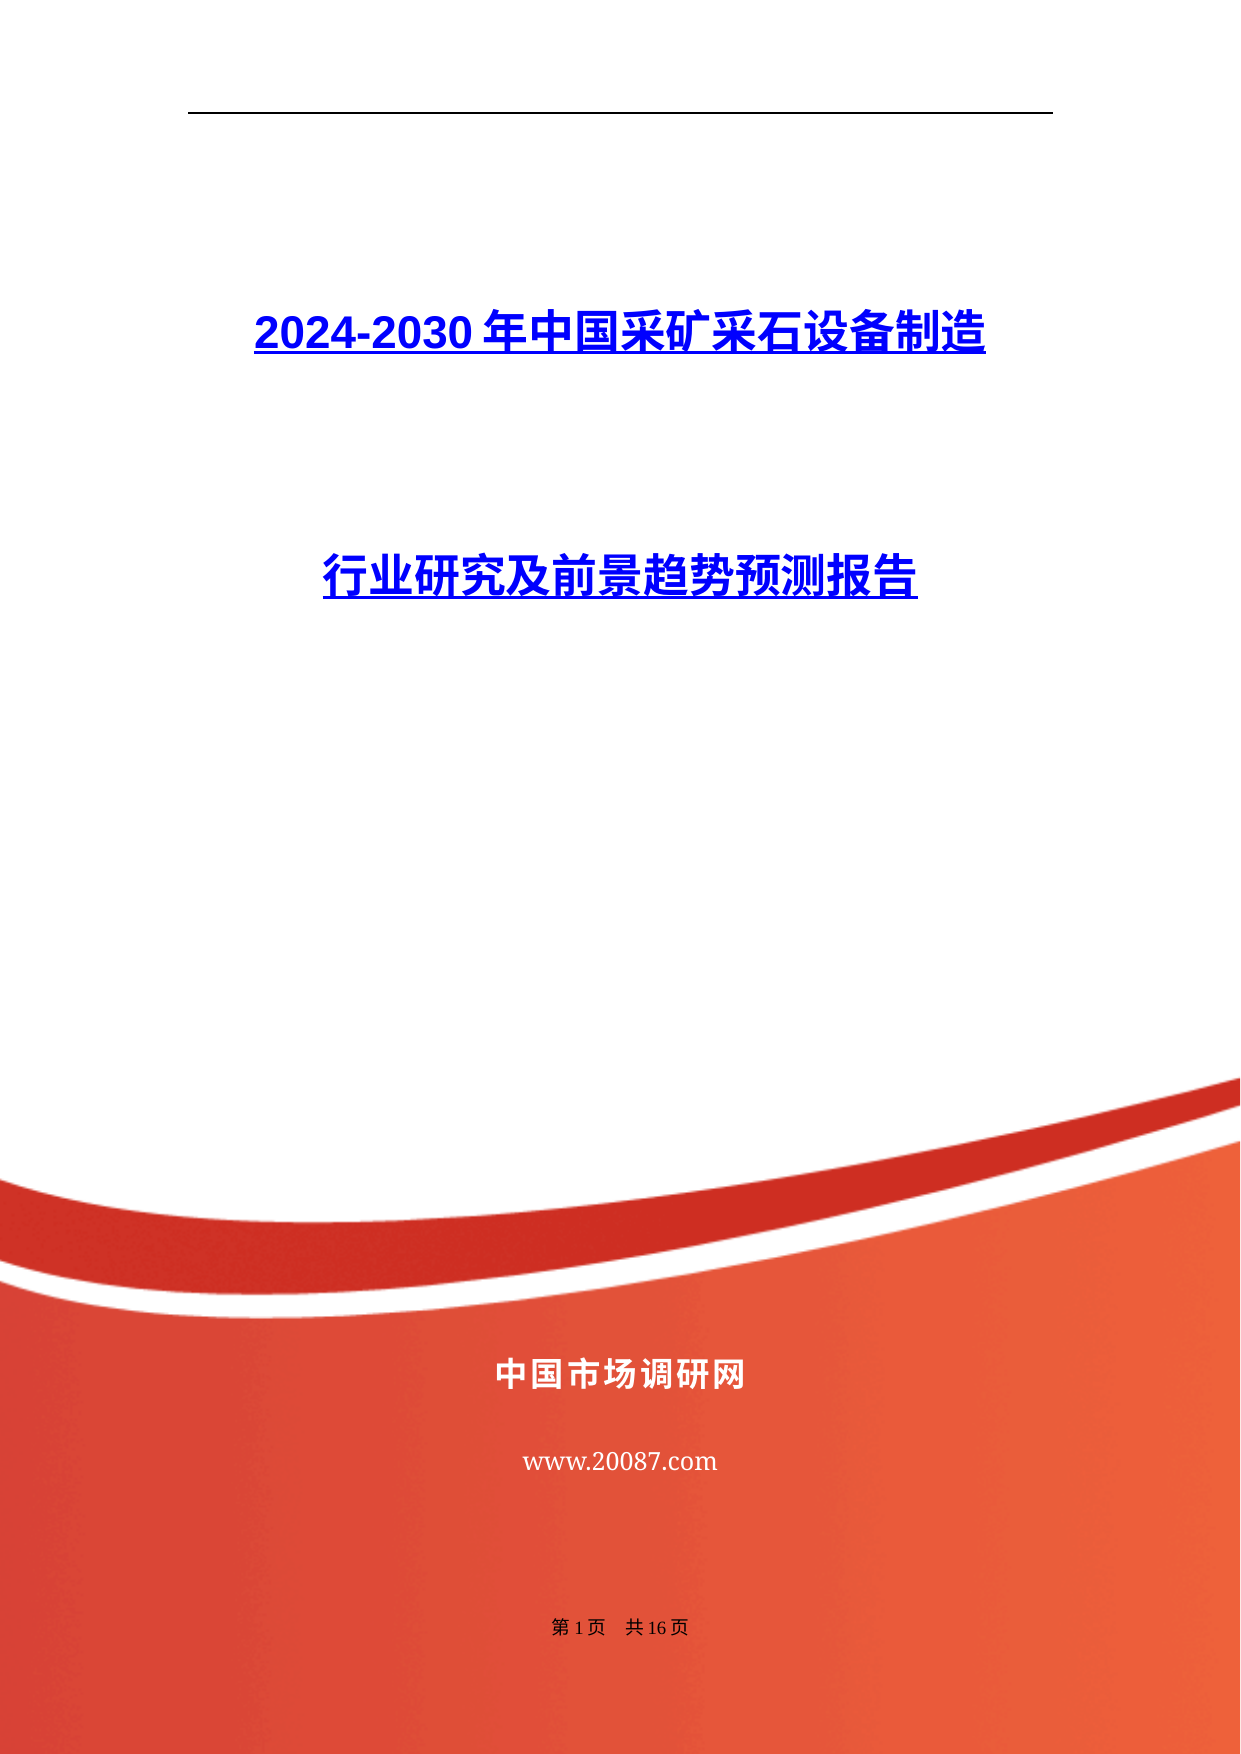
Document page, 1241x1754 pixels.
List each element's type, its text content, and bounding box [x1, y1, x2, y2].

text www.20087.com [187, 1428, 1053, 1493]
table_header 2024-2030年中国采矿采石设备制造行业研究及前景趋势预测报告 [188, 207, 1053, 773]
picture [0, 1006, 1241, 1754]
subtitle 中国市场调研网 [187, 1339, 1053, 1404]
